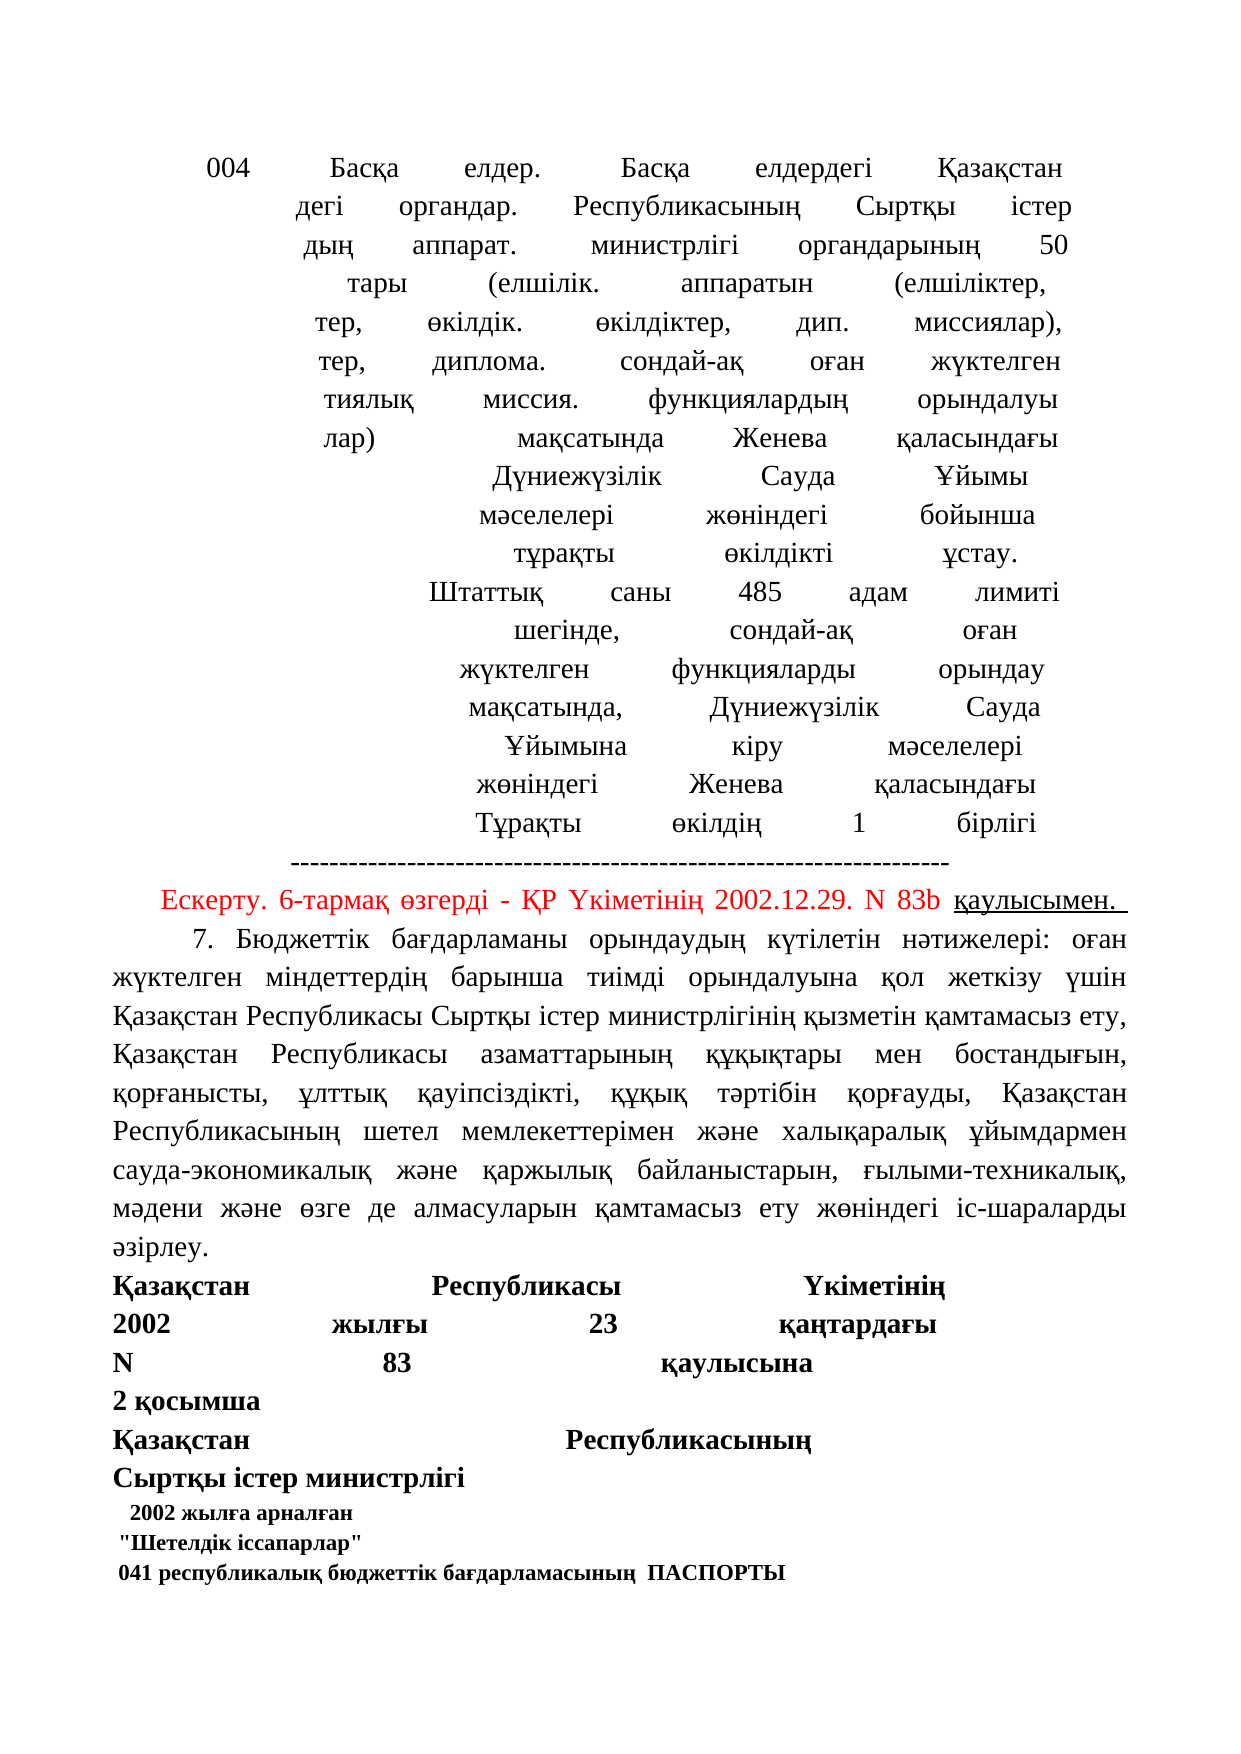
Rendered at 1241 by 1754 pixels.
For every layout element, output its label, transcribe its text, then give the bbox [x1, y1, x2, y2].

text 004 Басқа елдер. Басқа елдердегi Қазақстан дегi органдар. Республикасының Сыртқы iстер дың аппарат. министрлiгi органдарының 50 тары (елшiлiк. аппаратын (елшiлiктер, тер, өкiлдiк. өкiлдiктер, дип. миссиялар), тер, диплома. сондай-ақ оған жүктелген тиялық миссия. функциялардың орындалуы лар) мақсатында Женева қаласындағы Дүниежүзiлiк Сауда Ұйымы мәселелерi жөнiндегi бойынша тұрақты өкiлдiктi ұстау. Штаттық саны 485 адам лимитi шегiнде, сондай-ақ оған жүктелген функцияларды орындау мақсатында, Дүниежүзiлiк Сауда Ұйымына кiру мәселелерi жөнiндегi Женева қаласындағы Тұрақты өкiлдiң 1 бiрлiгi -------------------------------------------------------------------- Ескерту. 6-тармақ өзгерді - ҚР Үкіметінің 2002.12.29. N 83b қаулысымен. 7. Бюджеттік бағдарламаны орындаудың күтілетін нәтижелері: оған жүктелген міндеттердің барынша тиімді орындалуына қол жеткізу үшін Қазақстан Республикасы Сыртқы істер министрлігінің қызметін қамтамасыз ету, Қазақстан Республикасы азаматтарының құқықтары мен бостандығын, қорғанысты, ұлттық қауіпсіздікті, құқық тәртібін қорғауды, Қазақстан Республикасының шетел мемлекеттерімен және халықаралық ұйымдармен сауда-экономикалық және қаржылық байланыстарын, ғылыми-техникалық, мәдени және өзге де алмасуларын қамтамасыз ету жөніндегі іс-шараларды әзірлеу. [112, 150, 1128, 1263]
text Қазақстан Республикасы Үкiметiнiң 2002 жылғы 23 қаңтардағы N 83 қаулысына 2 қосымша [112, 1268, 1128, 1417]
text 2002 жылға арналған "Шетелдік іссапарлар" 041 республикалық бюджеттiк бағдарламасының ПАСПОРТЫ [112, 1499, 1128, 1586]
text Қазақстан Республикасының Сыртқы iстер министрлiгi [112, 1422, 1128, 1494]
